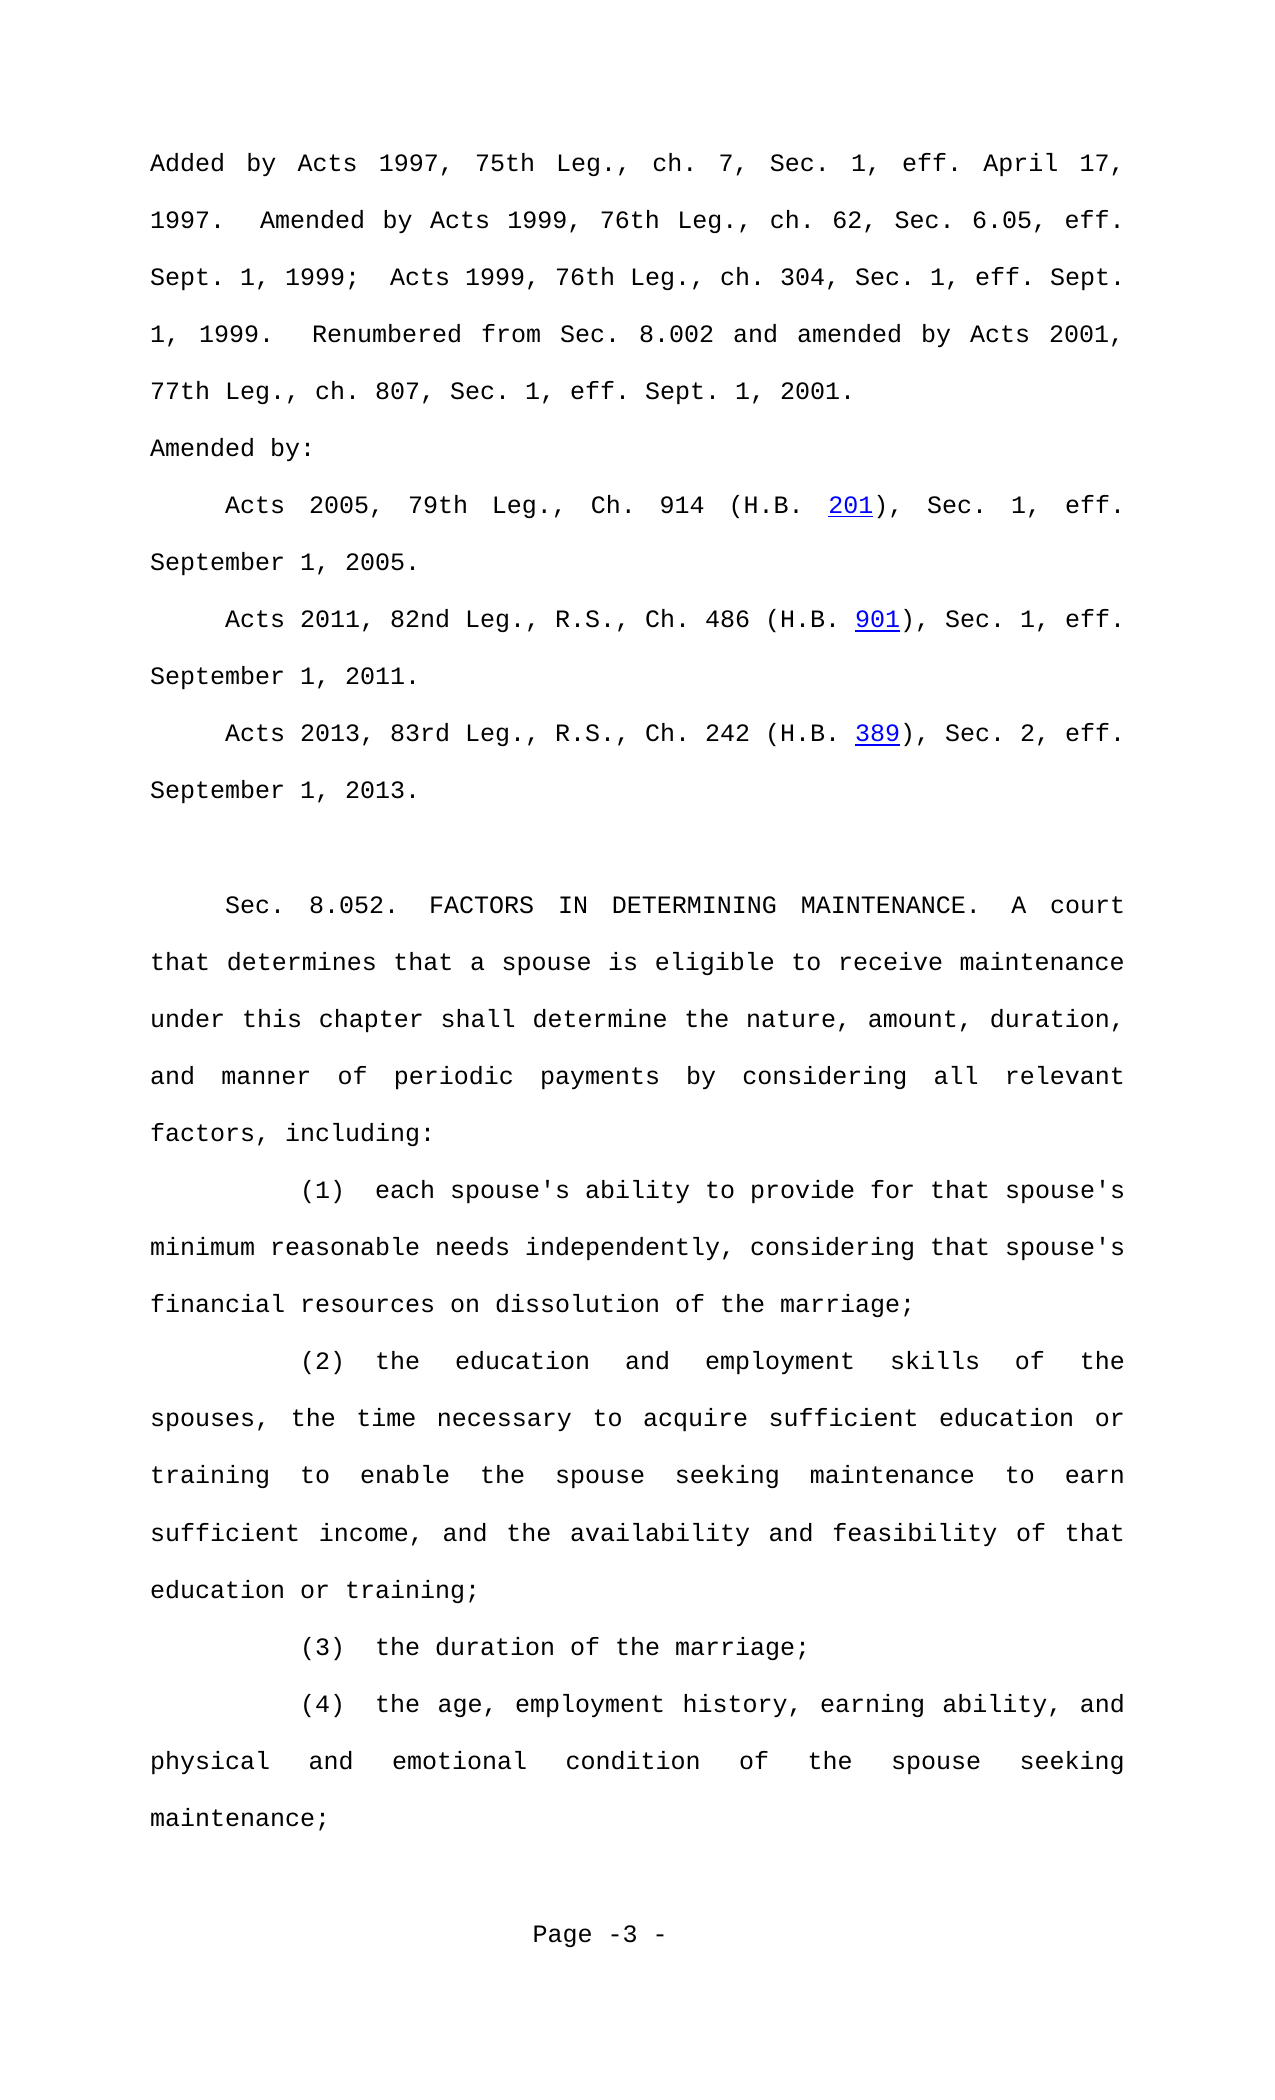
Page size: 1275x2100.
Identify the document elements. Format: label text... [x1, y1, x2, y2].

text Acts 2011, 82nd Leg., R.S., Ch. 486 (H.B. 901), Sec. 1, eff. September 1, 2011. [150, 607, 1125, 692]
text Sec. 8.052. FACTORS IN DETERMINING MAINTENANCE. A court that determines that a spouse is eligible to receive maintenance under this chapter shall determine the nature, amount, duration, and manner of periodic payments by considering all relevant factors, including: [150, 892, 1125, 1149]
text (1) each spouse's ability to provide for that spouse's minimum reasonable needs independently, considering that spouse's financial resources on dissolution of the marriage; [150, 1177, 1125, 1320]
text (4) the age, employment history, earning ability, and physical and emotional condition of the spouse seeking maintenance; [150, 1691, 1125, 1834]
text Amended by: [150, 435, 1125, 464]
text (3) the duration of the marriage; [150, 1634, 1125, 1663]
text Acts 2005, 79th Leg., Ch. 914 (H.B. 201), Sec. 1, eff. September 1, 2005. [150, 492, 1125, 578]
text Acts 2013, 83rd Leg., R.S., Ch. 242 (H.B. 389), Sec. 2, eff. September 1, 2013. [150, 721, 1125, 806]
text Added by Acts 1997, 75th Leg., ch. 7, Sec. 1, eff. April 17, 1997. Amended by Acts 1999, 76th Leg., ch. 62, Sec. 6.05, eff. Sept. 1, 1999; Acts 1999, 76th Leg., ch. 304, Sec. 1, eff. Sept. 1, 1999. Renumbered from Sec. 8.002 and amended by Acts 2001, 77th Leg., ch. 807, Sec. 1, eff. Sept. 1, 2001. [150, 150, 1125, 407]
text (2) the education and employment skills of the spouses, the time necessary to acquire sufficient education or training to enable the spouse seeking maintenance to earn sufficient income, and the availability and feasibility of that education or training; [150, 1349, 1125, 1606]
